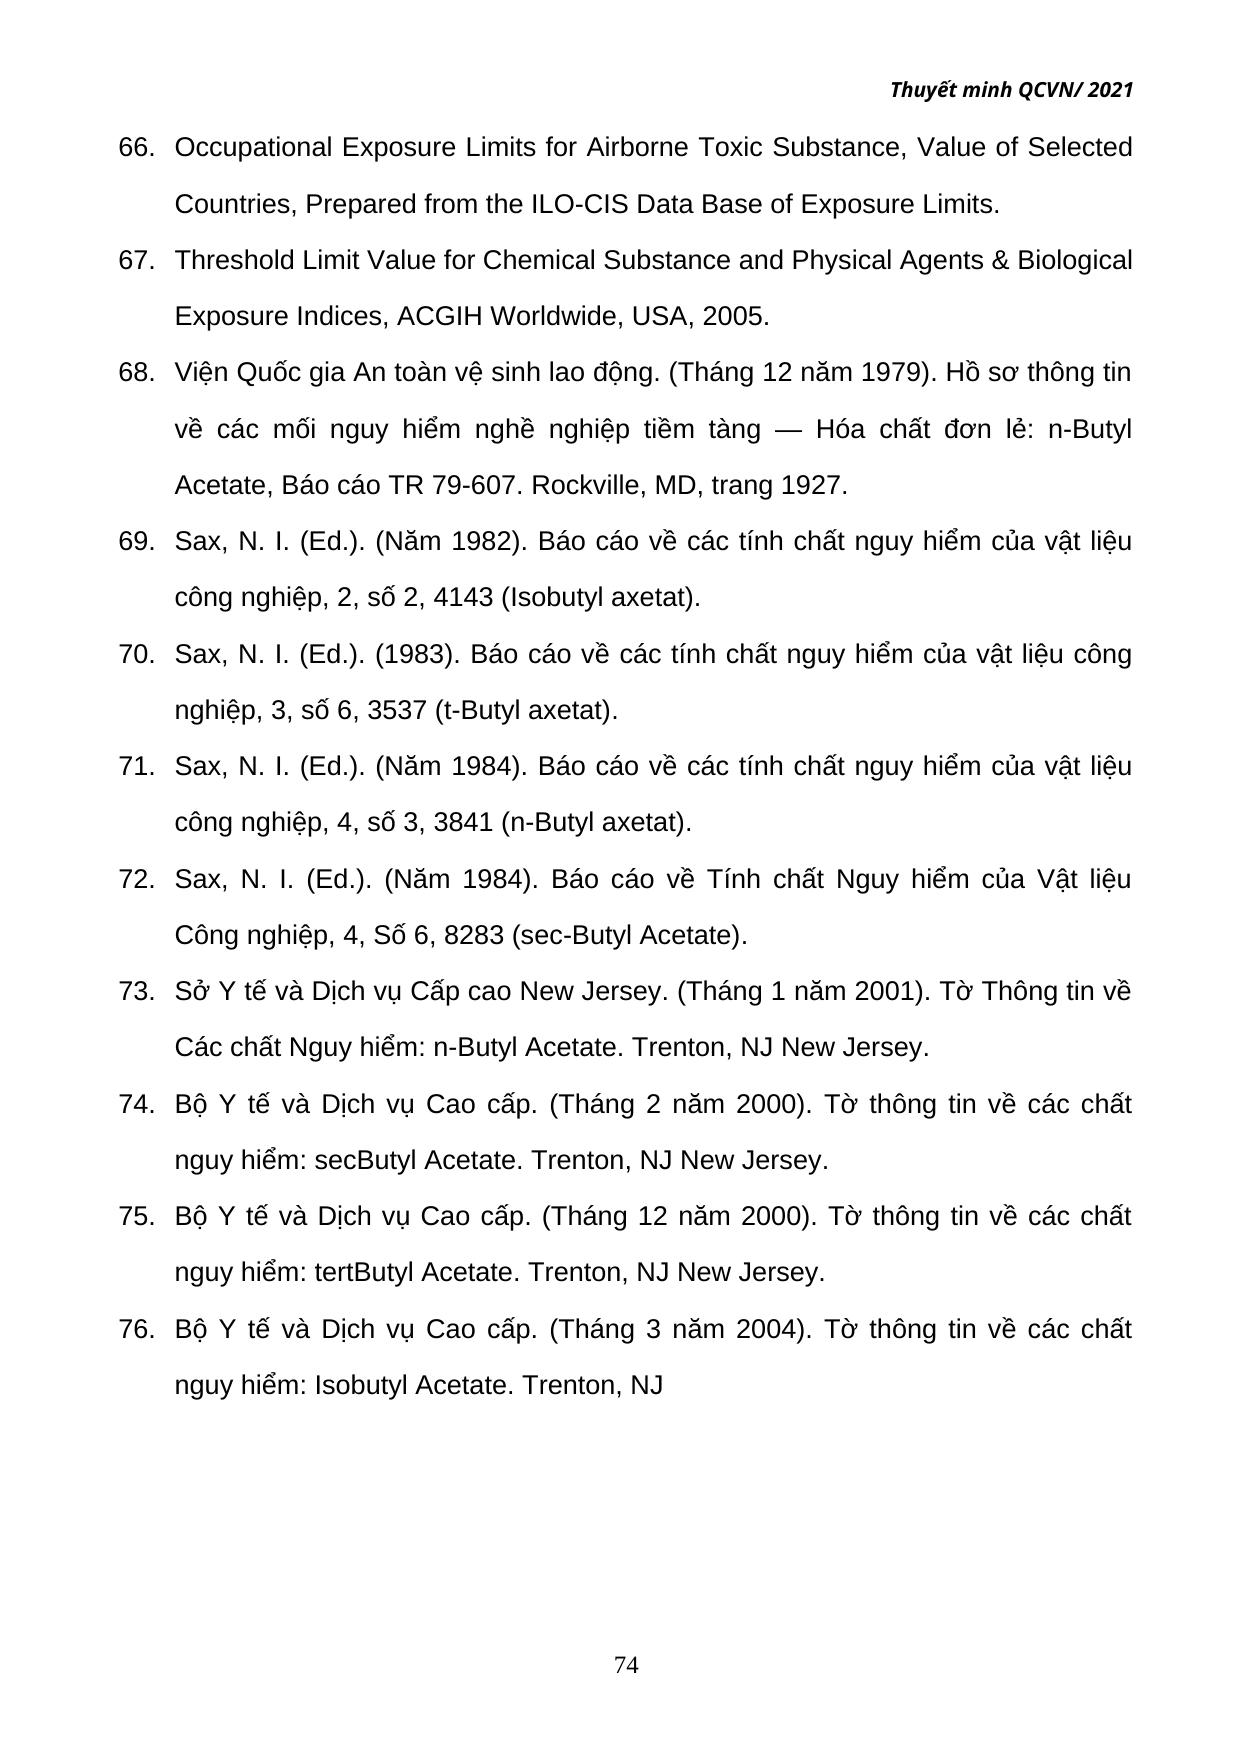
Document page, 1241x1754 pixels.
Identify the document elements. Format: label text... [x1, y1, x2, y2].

list Bộ Y tế và Dịch vụ Cao cấp. (Tháng 2 năm 2000). Tờ thông tin về các chất nguy hiểm: secButyl Acetate. Trenton, NJ New Jersey. [118, 1063, 1134, 1175]
list Sax, N. I. (Ed.). (Năm 1984). Báo cáo về các tính chất nguy hiểm của vật liệu công nghiệp, 4, số 3, 3841 (n-Butyl axetat). [118, 725, 1134, 838]
list Viện Quốc gia An toàn vệ sinh lao động. (Tháng 12 năm 1979). Hồ sơ thông tin về các mối nguy hiểm nghề nghiệp tiềm tàng — Hóa chất đơn lẻ: n-Butyl Acetate, Báo cáo TR 79-607. Rockville, MD, trang 1927. [118, 331, 1134, 500]
list Occupational Exposure Limits for Airborne Toxic Substance, Value of Selected Countries, Prepared from the ILO-CIS Data Base of Exposure Limits. [118, 106, 1134, 219]
list Sax, N. I. (Ed.). (Năm 1982). Báo cáo về các tính chất nguy hiểm của vật liệu công nghiệp, 2, số 2, 4143 (Isobutyl axetat). [118, 500, 1134, 613]
list Bộ Y tế và Dịch vụ Cao cấp. (Tháng 3 năm 2004). Tờ thông tin về các chất nguy hiểm: Isobutyl Acetate. Trenton, NJ [118, 1288, 1134, 1400]
list Sax, N. I. (Ed.). (1983). Báo cáo về các tính chất nguy hiểm của vật liệu công nghiệp, 3, số 6, 3537 (t-Butyl axetat). [118, 613, 1134, 725]
list Bộ Y tế và Dịch vụ Cao cấp. (Tháng 12 năm 2000). Tờ thông tin về các chất nguy hiểm: tertButyl Acetate. Trenton, NJ New Jersey. [118, 1175, 1134, 1288]
list Threshold Limit Value for Chemical Substance and Physical Agents & Biological Exposure Indices, ACGIH Worldwide, USA, 2005. [118, 219, 1134, 331]
list Sở Y tế và Dịch vụ Cấp cao New Jersey. (Tháng 1 năm 2001). Tờ Thông tin về Các chất Nguy hiểm: n-Butyl Acetate. Trenton, NJ New Jersey. [118, 950, 1134, 1063]
list Sax, N. I. (Ed.). (Năm 1984). Báo cáo về Tính chất Nguy hiểm của Vật liệu Công nghiệp, 4, Số 6, 8283 (sec-Butyl Acetate). [118, 838, 1134, 950]
